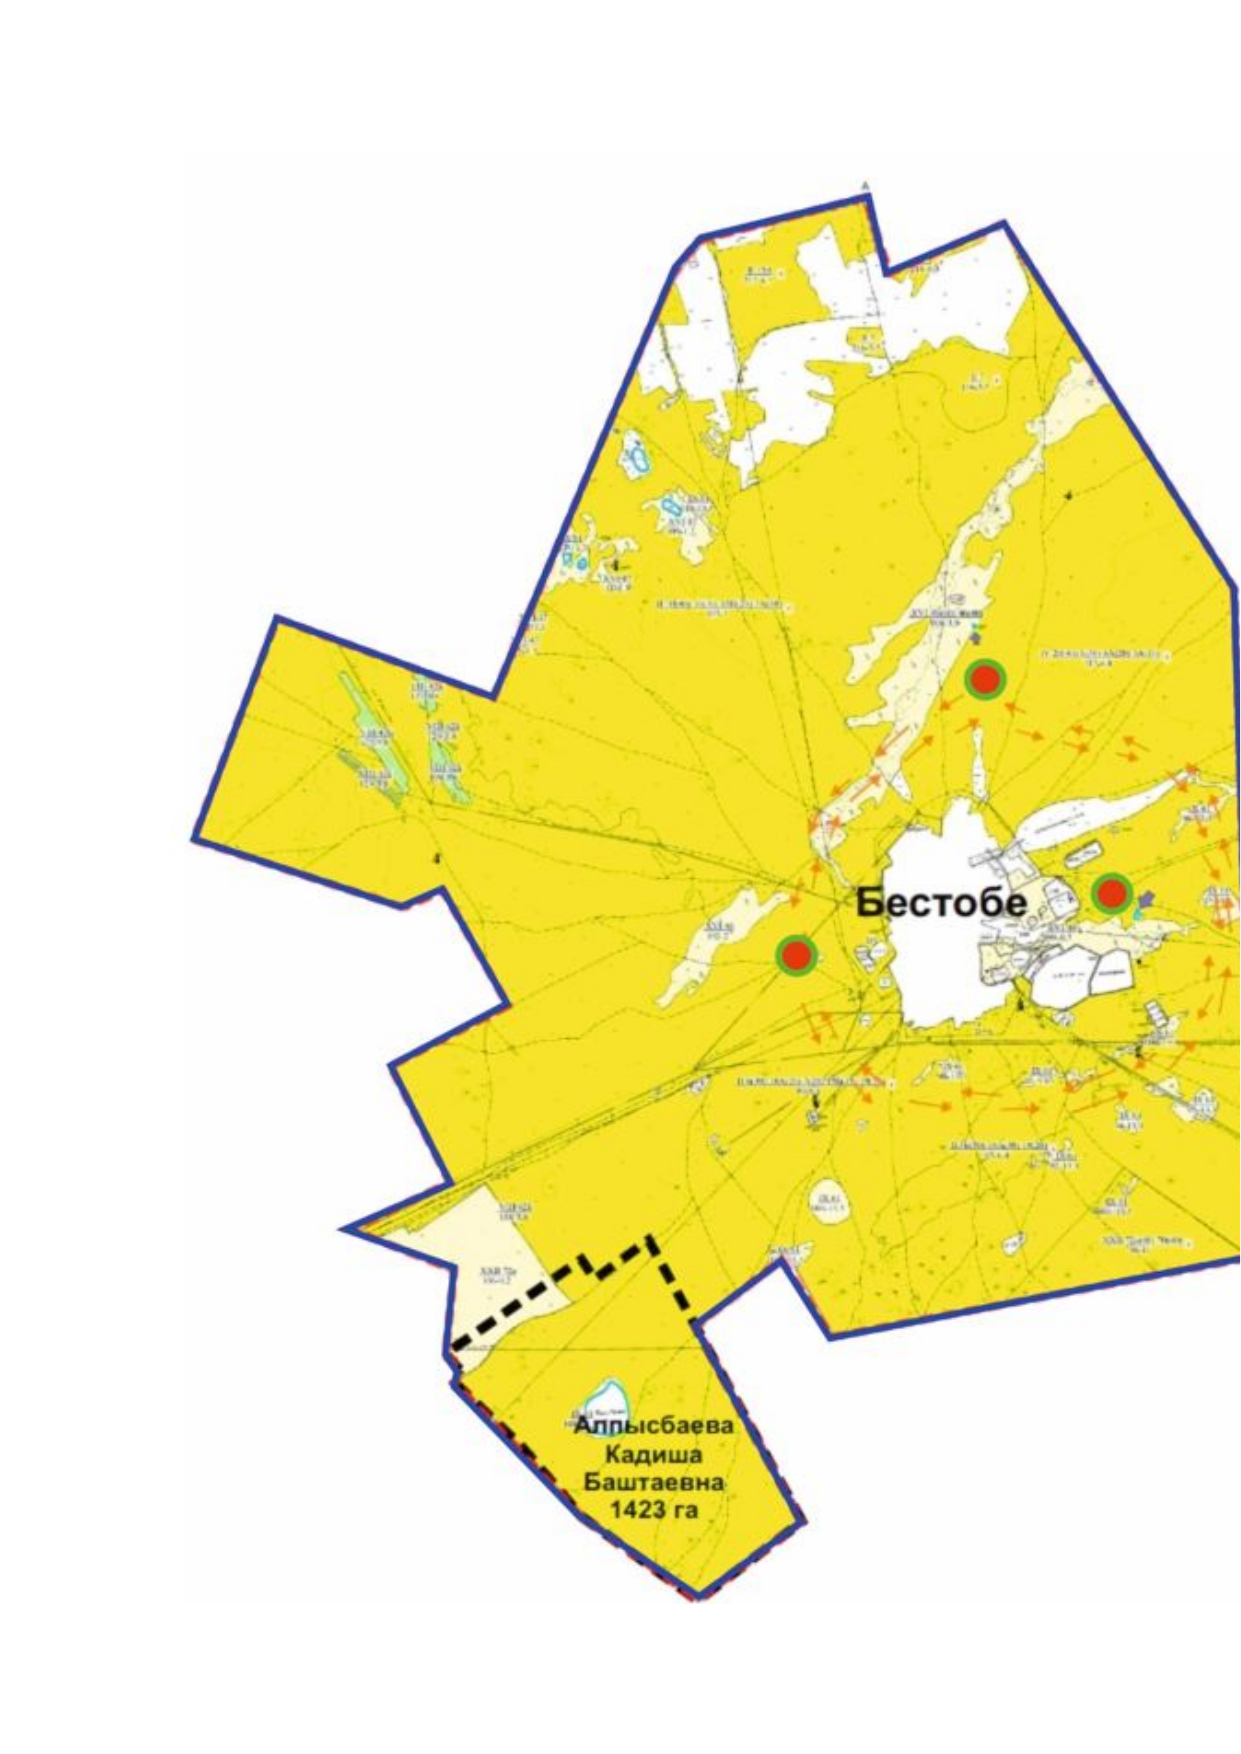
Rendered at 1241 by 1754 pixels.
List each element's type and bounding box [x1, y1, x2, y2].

picture [112, 150, 1241, 1604]
